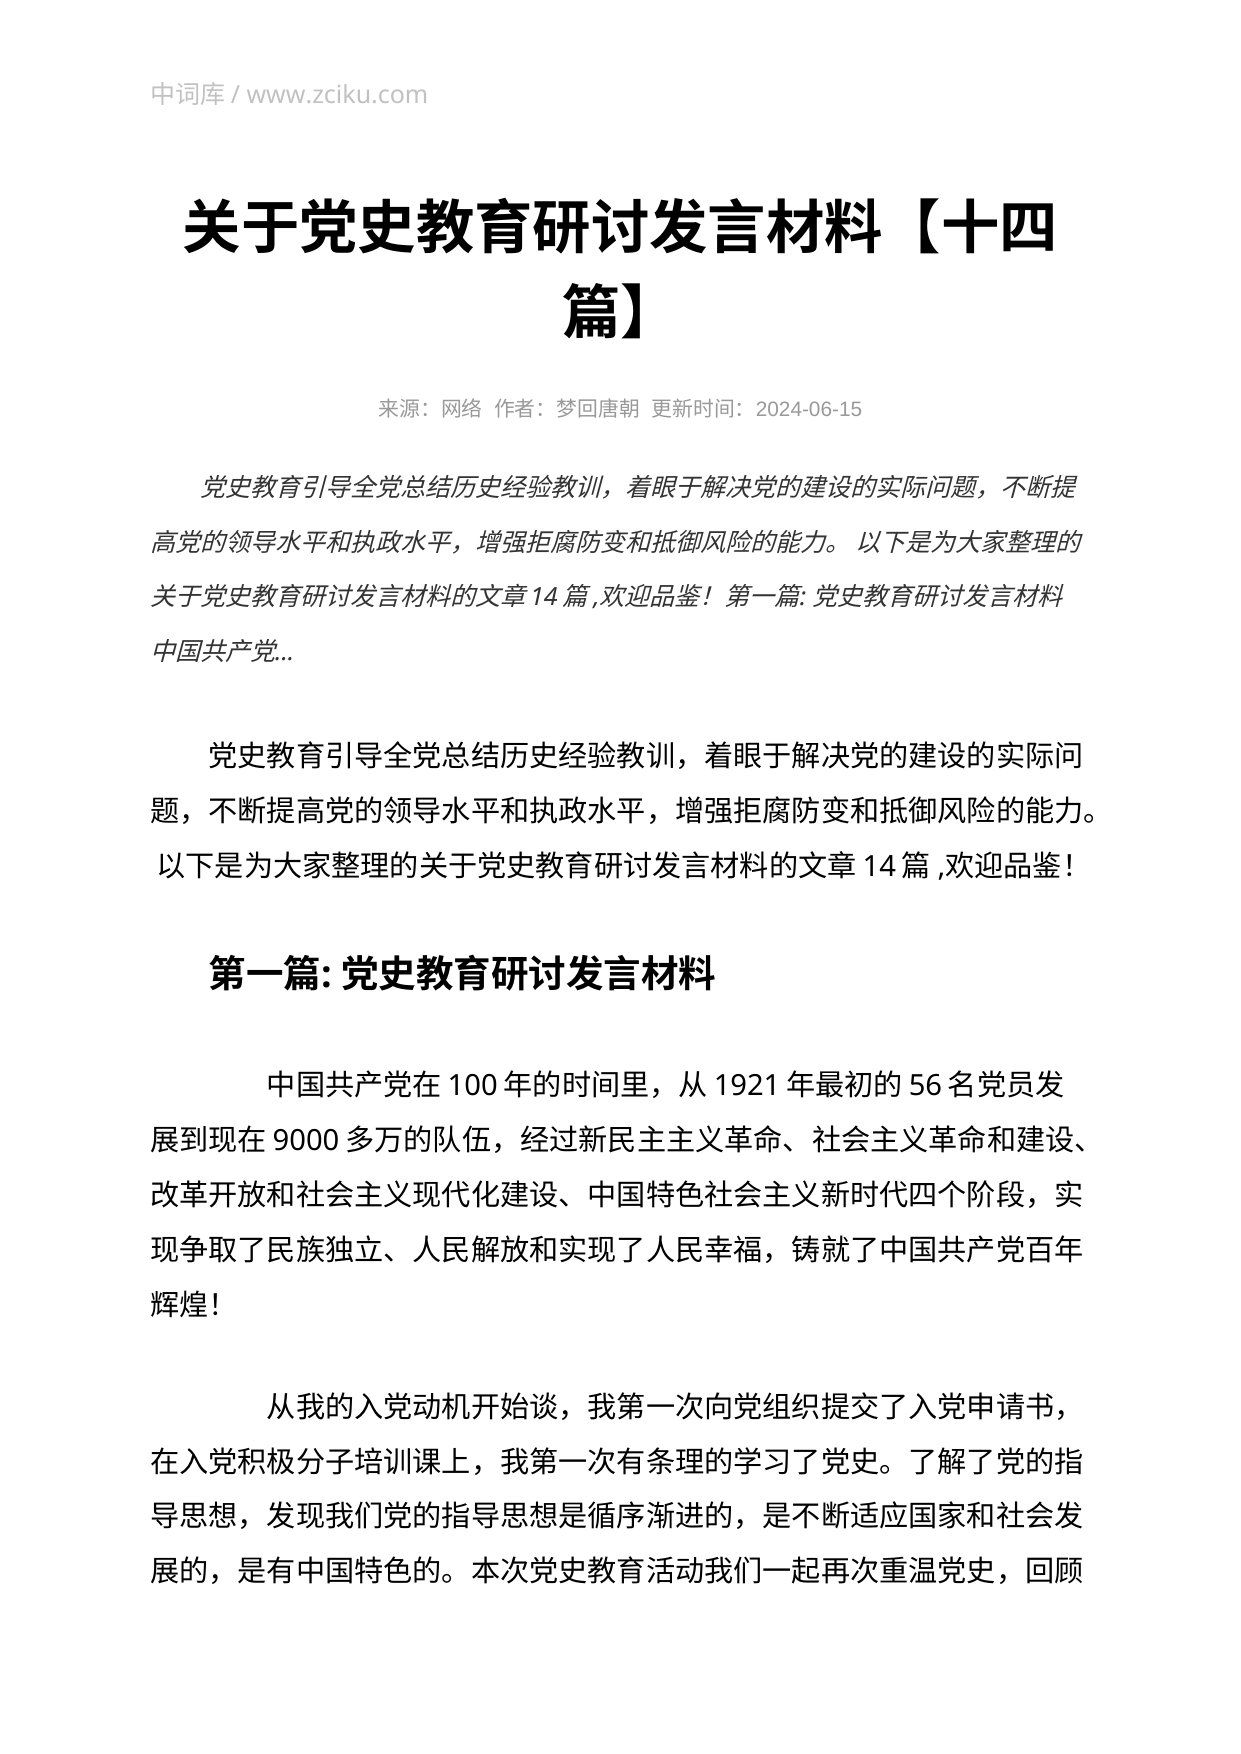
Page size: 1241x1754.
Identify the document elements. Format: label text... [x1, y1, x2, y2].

text 党史教育引导全党总结历史经验教训，着眼于解决党的建设的实际问题，不断提高党的领导水平和执政水平，增强拒腐防变和抵御风险的能力。 以下是为大家整理的关于党史教育研讨发言材料的文章14篇 ,欢迎品鉴！第一篇: 党史教育研讨发言材料 中国共产党... [150, 468, 1090, 667]
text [150, 1383, 1090, 1590]
text 来源：网络 作者：梦回唐朝 更新时间：2024-06-15 [150, 397, 1090, 421]
text 第一篇: 党史教育研讨发言材料 [150, 944, 1090, 998]
text 党史教育引导全党总结历史经验教训，着眼于解决党的建设的实际问题，不断提高党的领导水平和执政水平，增强拒腐防变和抵御风险的能力。 以下是为大家整理的关于党史教育研讨发言材料的文章14篇 ,欢迎品鉴！ [150, 732, 1090, 884]
subtitle 关于党史教育研讨发言材料【十四篇】 [150, 181, 1090, 350]
text 中国共产党在100年的时间里，从1921年最初的56名党员发展到现在9000多万的队伍，经过新民主主义革命、社会主义革命和建设、改革开放和社会主义现代化建设、中国特色社会主义新时代四个阶段，实现争取了民族独立、人民解放和实现了人民幸福，铸就了中国共产党百年辉煌！ [150, 1062, 1090, 1324]
